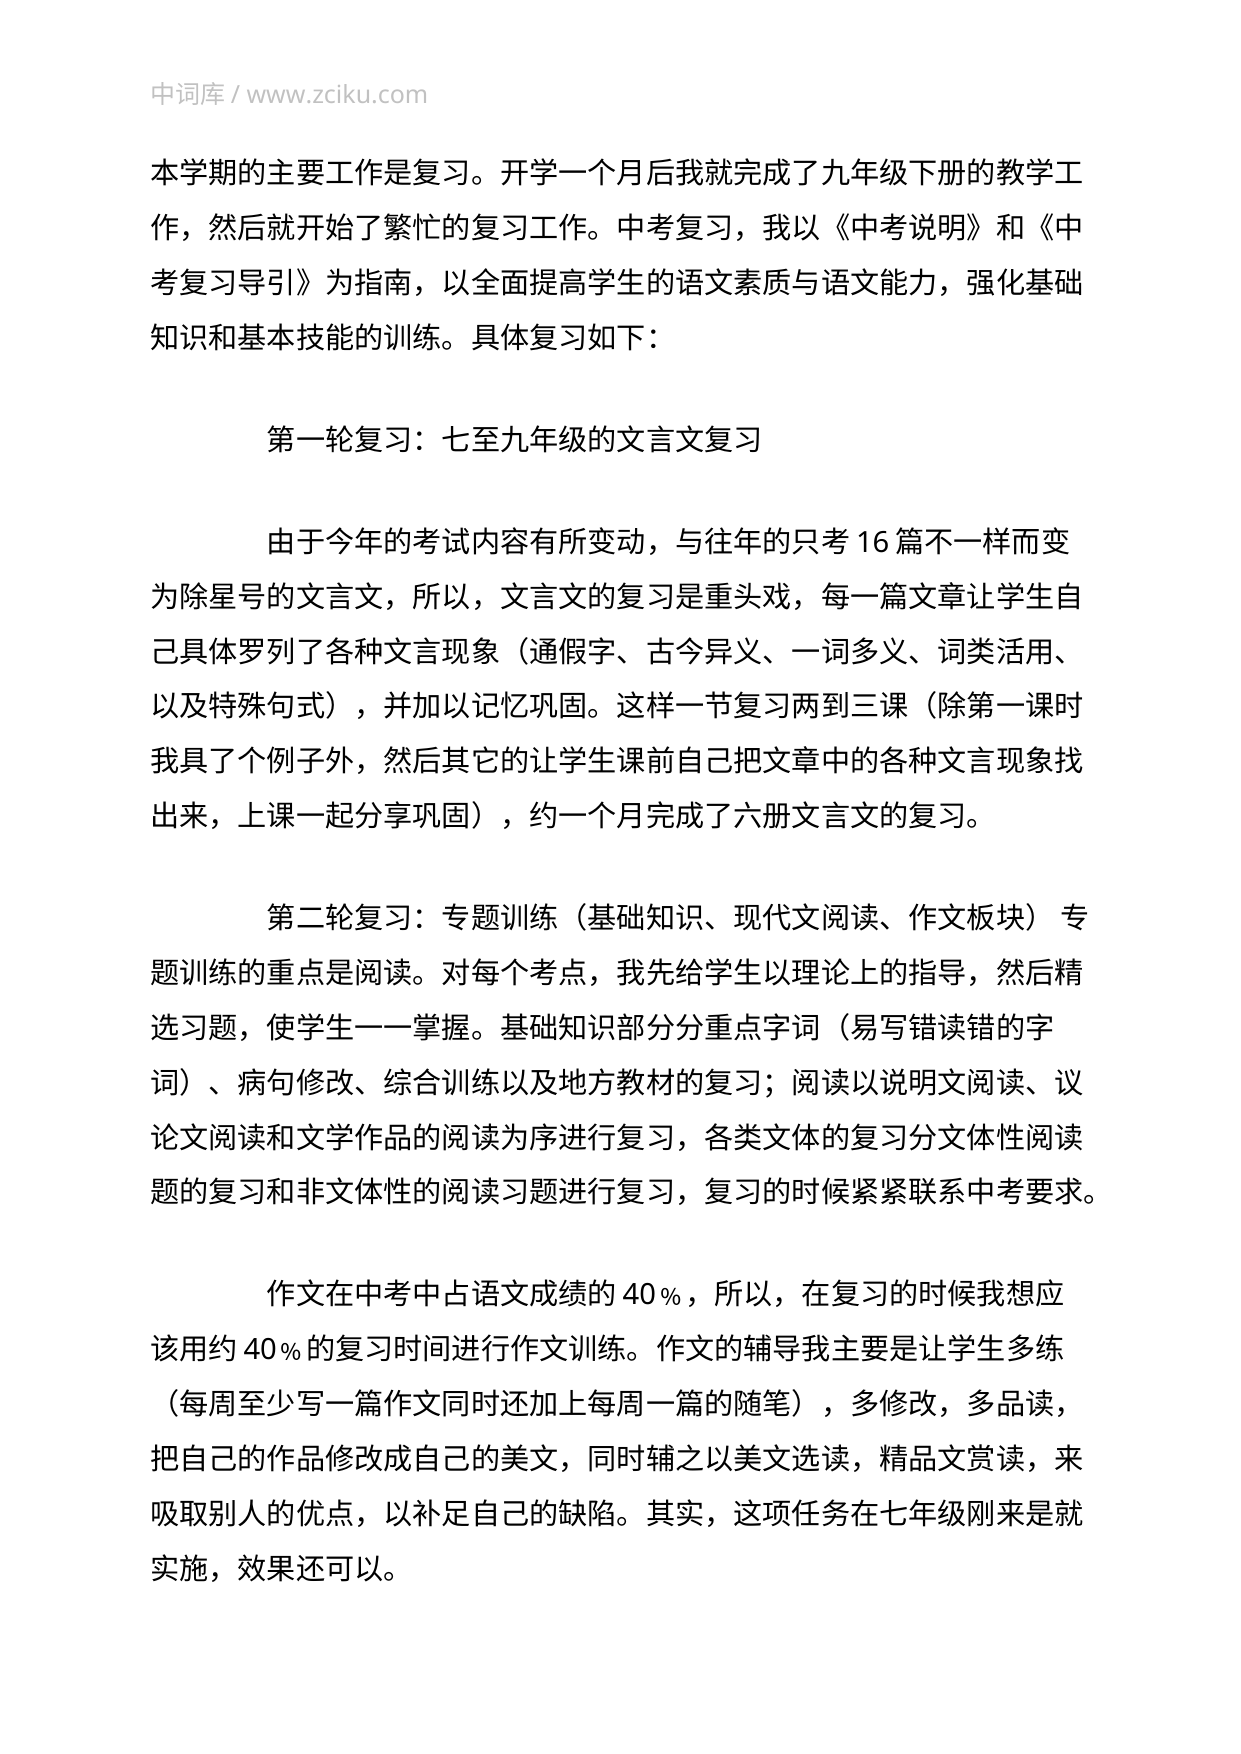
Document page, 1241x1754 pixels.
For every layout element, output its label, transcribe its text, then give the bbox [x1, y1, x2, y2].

text 作文在中考中占语文成绩的40﹪，所以，在复习的时候我想应该用约40﹪的复习时间进行作文训练。作文的辅导我主要是让学生多练（每周至少写一篇作文同时还加上每周一篇的随笔），多修改，多品读，把自己的作品修改成自己的美文，同时辅之以美文选读，精品文赏读，来吸取别人的优点，以补足自己的缺陷。其实，这项任务在七年级刚来是就实施，效果还可以。 [150, 1271, 1090, 1588]
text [150, 150, 1090, 357]
text 第二轮复习：专题训练（基础知识、现代文阅读、作文板块） 专题训练的重点是阅读。对每个考点，我先给学生以理论上的指导，然后精选习题，使学生一一掌握。基础知识部分分重点字词（易写错读错的字词）、病句修改、综合训练以及地方教材的复习；阅读以说明文阅读、议论文阅读和文学作品的阅读为序进行复习，各类文体的复习分文体性阅读题的复习和非文体性的阅读习题进行复习，复习的时候紧紧联系中考要求。 [150, 894, 1090, 1211]
text 由于今年的考试内容有所变动，与往年的只考16篇不一样而变为除星号的文言文，所以，文言文的复习是重头戏，每一篇文章让学生自己具体罗列了各种文言现象（通假字、古今异义、一词多义、词类活用、以及特殊句式），并加以记忆巩固。这样一节复习两到三课（除第一课时我具了个例子外，然后其它的让学生课前自己把文章中的各种文言现象找出来，上课一起分享巩固），约一个月完成了六册文言文的复习。 [150, 518, 1090, 835]
text 第一轮复习：七至九年级的文言文复习 [150, 416, 1090, 459]
